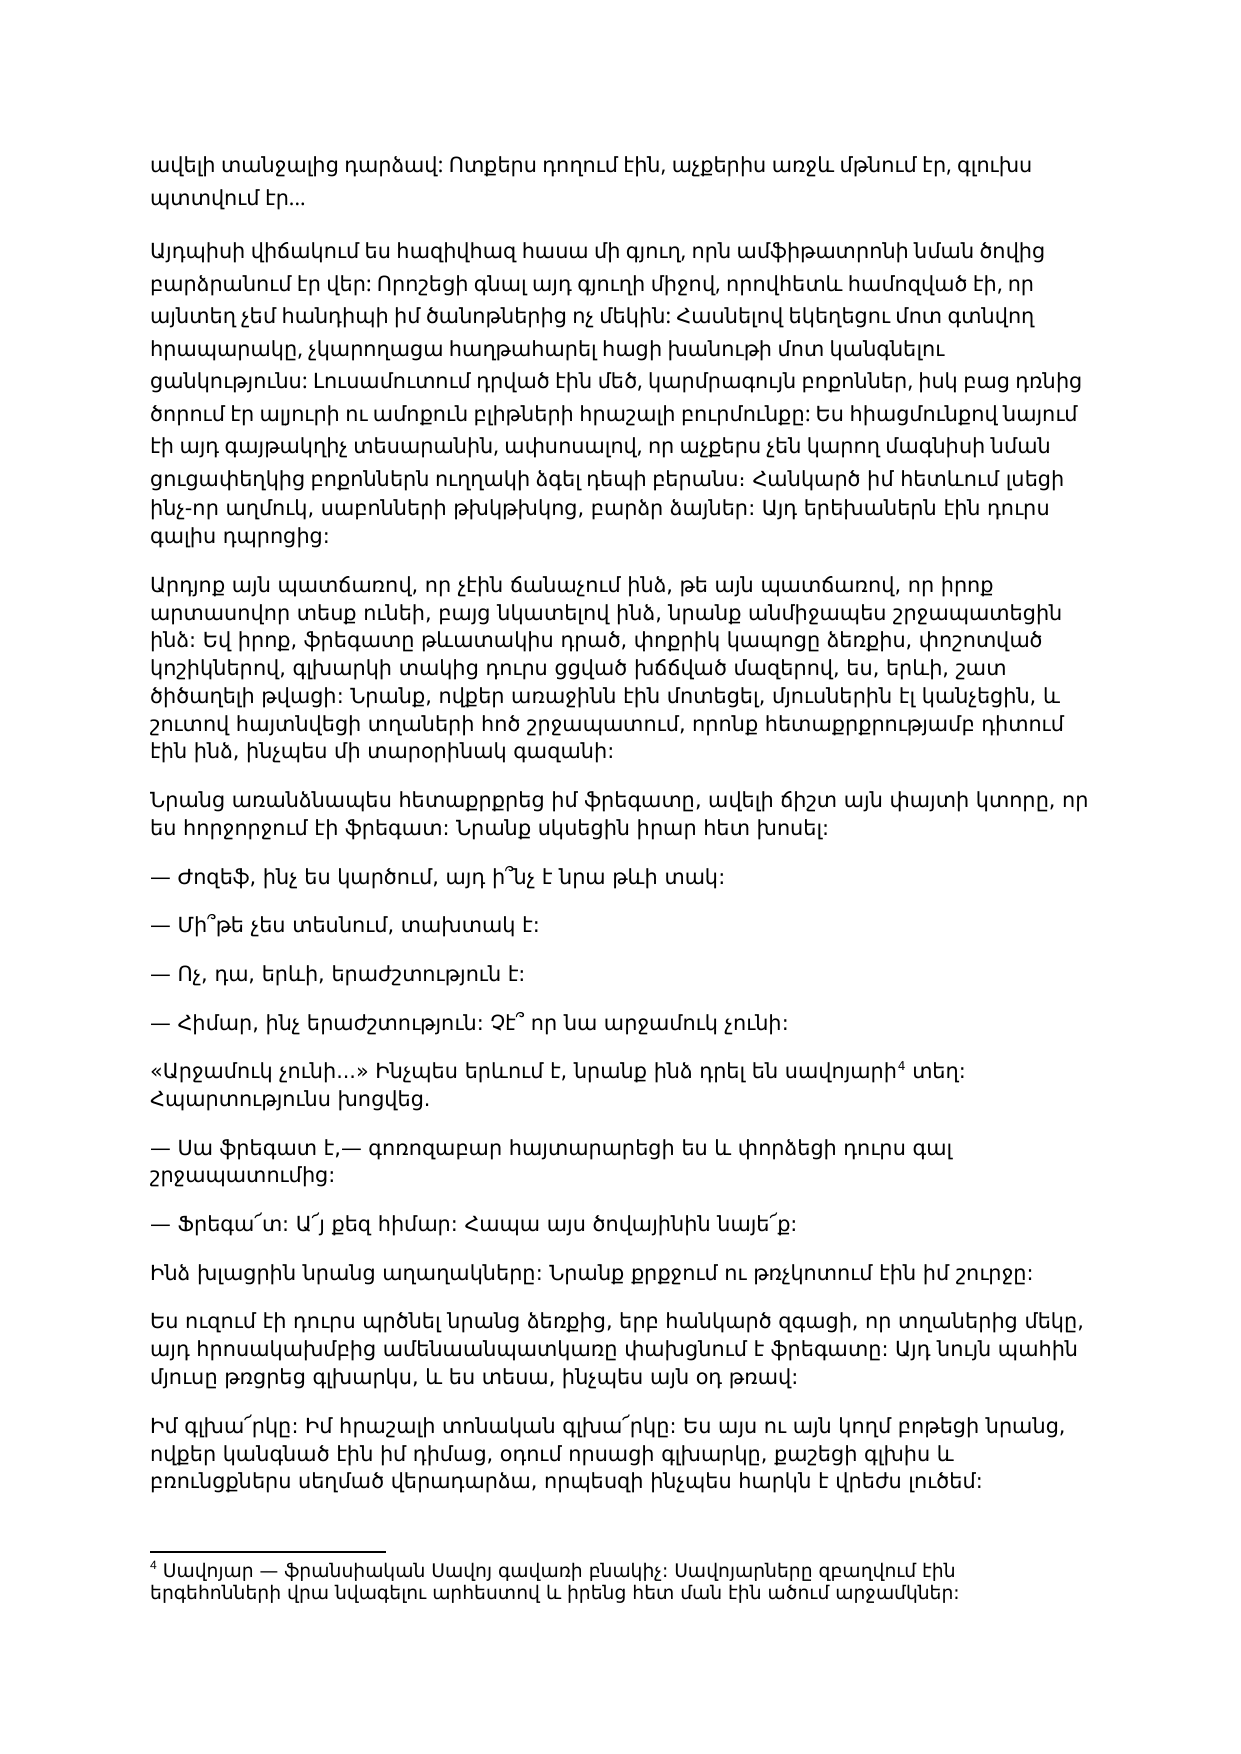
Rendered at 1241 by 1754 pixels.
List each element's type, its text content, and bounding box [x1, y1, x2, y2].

text — Սա ֆրեգատ է,— գոռոզաբար հայտարարեցի ես և փորձեցի դուրս գալ շրջապատումից: [150, 1136, 1090, 1188]
text Արդյոք այն պատճառով, որ չէին ճանաչում ինձ, թե այն պատճառով, որ իրոք արտասովոր տեսք ունեի, բայց նկատելով ինձ, նրանք անմիջապես շրջապատեցին ինձ: Եվ իրոք, ֆրեգատը թևատակիս դրած, փոքրիկ կապոցը ձեռքիս, փոշոտված կոշիկներով, գլխարկի տակից դուրս ցցված խճճված մազերով, ես, երևի, շատ ծիծաղելի թվացի: Նրանք, ովքեր առաջինն էին մոտեցել, մյուսներին էլ կանչեցին, և շուտով հայտնվեցի տղաների հոծ շրջապատում, որոնք հետաքրքրությամբ դիտում էին ինձ, ինչպես մի տարօրինակ գազանի: [150, 573, 1090, 764]
text — Ժոզեֆ, ինչ ես կարծում, այդ ի՞նչ է նրա թևի տակ: [150, 865, 1090, 889]
text — Մի՞թե չես տեսնում, տախտակ է: [150, 913, 1090, 938]
text «Արջամուկ չունի...» Ինչպես երևում է, նրանք ինձ դրել են սավոյարի տեղ: Հպարտությունս խոցվեց. [150, 1059, 1090, 1111]
text Նրանց առանձնապես հետաքրքրեց իմ ֆրեգատը, ավելի ճիշտ այն փայտի կտորը, որ ես հորջորջում էի ֆրեգատ: Նրանք սկսեցին իրար հետ խոսել: [150, 788, 1090, 840]
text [150, 150, 1090, 211]
text Այդպիսի վիճակում ես հազիվհազ հասա մի գյուղ, որն ամֆիթատրոնի նման ծովից բարձրանում էր վեր: Որոշեցի գնալ այդ գյուղի միջով, որովհետև համոզված էի, որ այնտեղ չեմ հանդիպի իմ ծանոթներից ոչ մեկին: Հասնելով եկեղեցու մոտ գտնվող հրապարակը, չկարողացա հաղթահարել հացի խանութի մոտ կանգնելու ցանկությունս: Լուսամուտում դրված էին մեծ, կարմրագույն բոքոններ, իսկ բաց դռնից ծորում էր ալյուրի ու ամոքուն բլիթների հրաշալի բուրմունքը: Ես հիացմունքով նայում էի այդ գայթակղիչ տեսարանին, ափսոսալով, որ աչքերս չեն կարող մագնիսի նման ցուցափեղկից բոքոններն ուղղակի ձգել դեպի բերանս։ Հանկարծ իմ հետևում լսեցի ինչ-որ աղմուկ, սաբոնների թխկթխկոց, բարձր ձայներ: Այդ երեխաներն էին դուրս գալիս դպրոցից: [150, 236, 1090, 548]
text — Հիմար, ինչ երաժշտություն: Չէ՞ որ նա արջամուկ չունի: [150, 1011, 1090, 1035]
text — Ոչ, դա, երևի, երաժշտություն է: [150, 962, 1090, 986]
text — Ֆրեգա՜տ: Ա՜յ քեզ հիմար: Հապա այս ծովայինին նայե՜ք: [150, 1212, 1090, 1236]
text Ես ուզում էի դուրս պրծնել նրանց ձեռքից, երբ հանկարծ զգացի, որ տղաներից մեկը, այդ հրոսակախմբից ամենաանպատկառը փախցնում է ֆրեգատը: Այդ նույն պահին մյուսը թռցրեց գլխարկս, և ես տեսա, ինչպես այն օդ թռավ: [150, 1309, 1090, 1389]
text Իմ գլխա՜րկը: Իմ հրաշալի տոնական գլխա՜րկը: Ես այս ու այն կողմ բոթեցի նրանց, ովքեր կանգնած էին իմ դիմաց, օդում որսացի գլխարկը, քաշեցի գլխիս և բռունցքներս սեղմած վերադարձա, որպեսզի ինչպես հարկն է վրեժս լուծեմ: [150, 1414, 1090, 1494]
text Ինձ խլացրին նրանց աղաղակները: Նրանք քրքջում ու թռչկոտում էին իմ շուրջը: [150, 1261, 1090, 1285]
